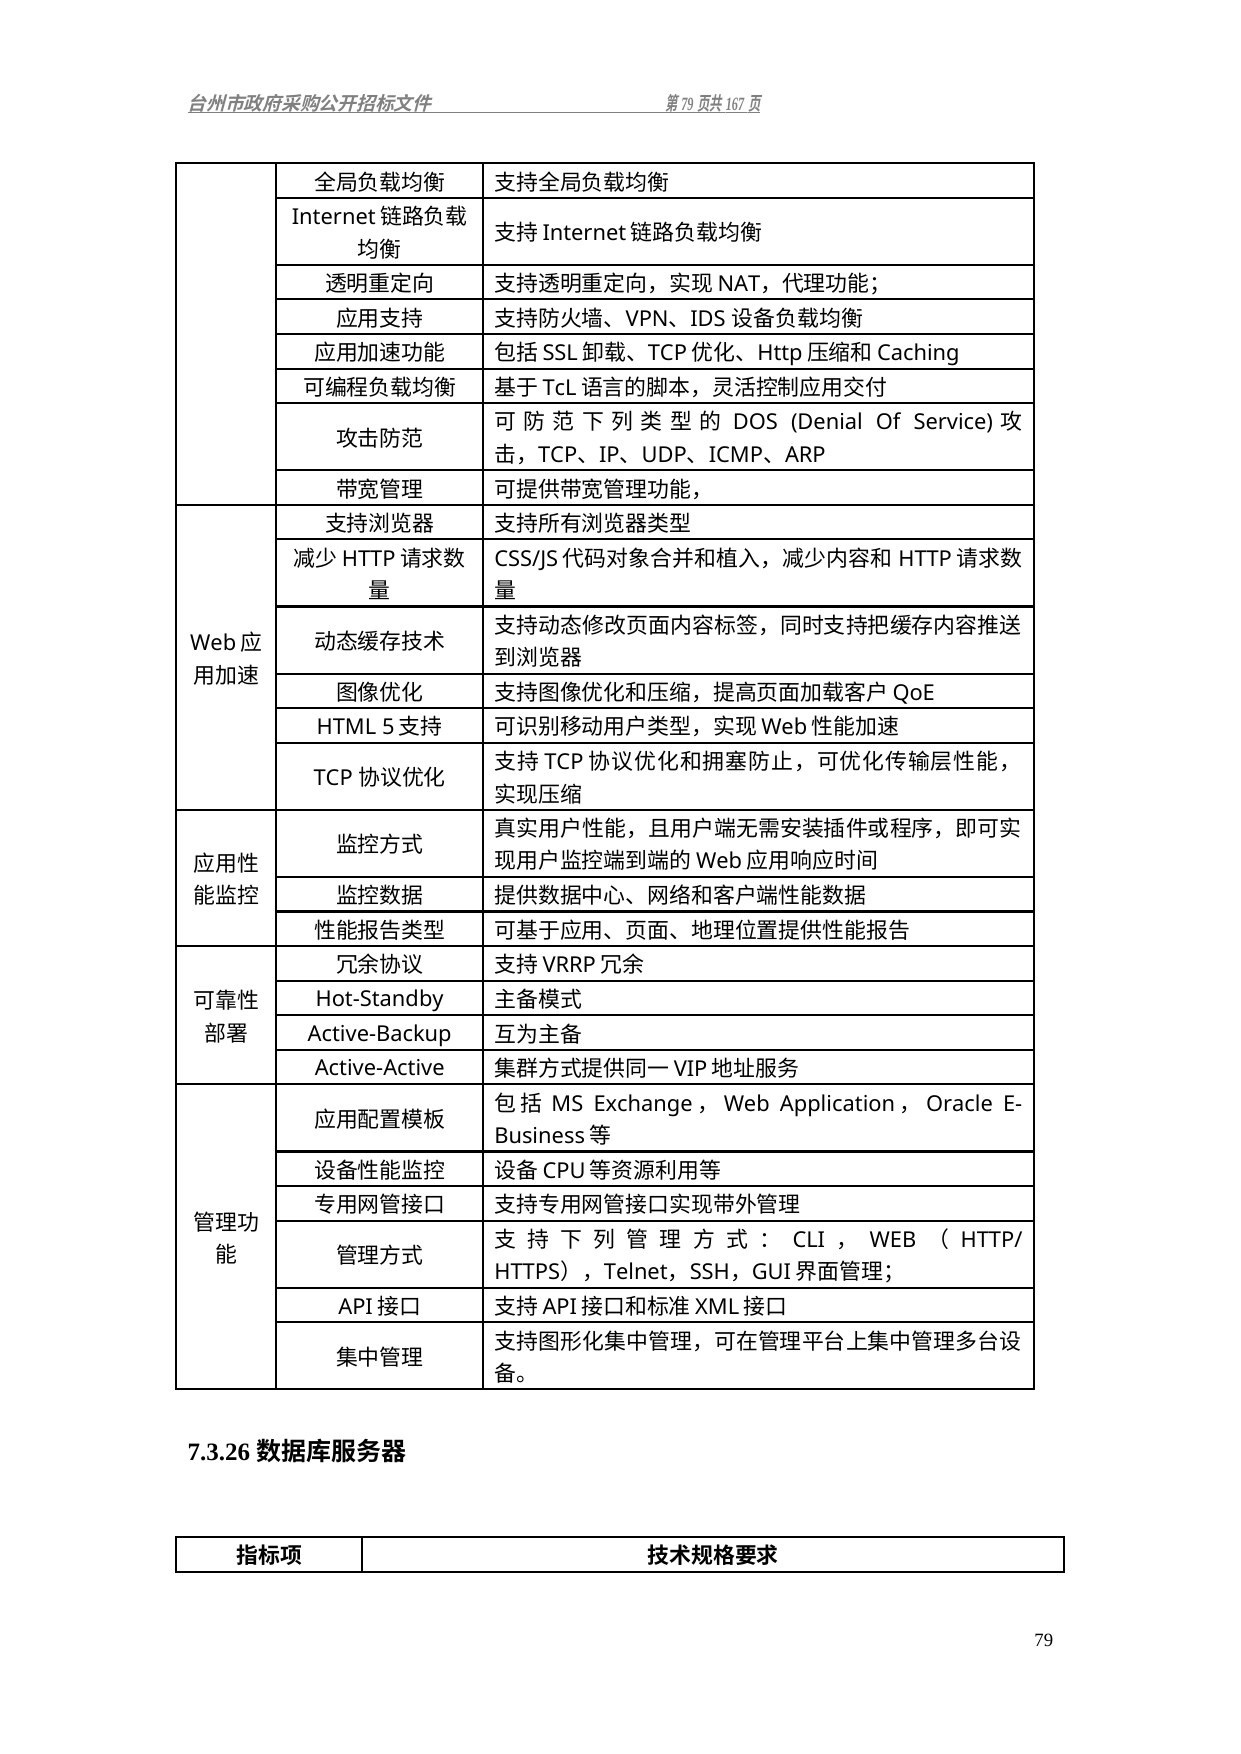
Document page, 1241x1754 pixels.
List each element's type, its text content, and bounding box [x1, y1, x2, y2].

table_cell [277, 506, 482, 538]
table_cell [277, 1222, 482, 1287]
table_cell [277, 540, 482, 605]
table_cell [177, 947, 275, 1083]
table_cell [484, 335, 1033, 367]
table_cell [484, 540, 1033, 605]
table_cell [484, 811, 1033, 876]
subtitle 7.3.26 数据库服务器 [187, 1417, 1053, 1482]
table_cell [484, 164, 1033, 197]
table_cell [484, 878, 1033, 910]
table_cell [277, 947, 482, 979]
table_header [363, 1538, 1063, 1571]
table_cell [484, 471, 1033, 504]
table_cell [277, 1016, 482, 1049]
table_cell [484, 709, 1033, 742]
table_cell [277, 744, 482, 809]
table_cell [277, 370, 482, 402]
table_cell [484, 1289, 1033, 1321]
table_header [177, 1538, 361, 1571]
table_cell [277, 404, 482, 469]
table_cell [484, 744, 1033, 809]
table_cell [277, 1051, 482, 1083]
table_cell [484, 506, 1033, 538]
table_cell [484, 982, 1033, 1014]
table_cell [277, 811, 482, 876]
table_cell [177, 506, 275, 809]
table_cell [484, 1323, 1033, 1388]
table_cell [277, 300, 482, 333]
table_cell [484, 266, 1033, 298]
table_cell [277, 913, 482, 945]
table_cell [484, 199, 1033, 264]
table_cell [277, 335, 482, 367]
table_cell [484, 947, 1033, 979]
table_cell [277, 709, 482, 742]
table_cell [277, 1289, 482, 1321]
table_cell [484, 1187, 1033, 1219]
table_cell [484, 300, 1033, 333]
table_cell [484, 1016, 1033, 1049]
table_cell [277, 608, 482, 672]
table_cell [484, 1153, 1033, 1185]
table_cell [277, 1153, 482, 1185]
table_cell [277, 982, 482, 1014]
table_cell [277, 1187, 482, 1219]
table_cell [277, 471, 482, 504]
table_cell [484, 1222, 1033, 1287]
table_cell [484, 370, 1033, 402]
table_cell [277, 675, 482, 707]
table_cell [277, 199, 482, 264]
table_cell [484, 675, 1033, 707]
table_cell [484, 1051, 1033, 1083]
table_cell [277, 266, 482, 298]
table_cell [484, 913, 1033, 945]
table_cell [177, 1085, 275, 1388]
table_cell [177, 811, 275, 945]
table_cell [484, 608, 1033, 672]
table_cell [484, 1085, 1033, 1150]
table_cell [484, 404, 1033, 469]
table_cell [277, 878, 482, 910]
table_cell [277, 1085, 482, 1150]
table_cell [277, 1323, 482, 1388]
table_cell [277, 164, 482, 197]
